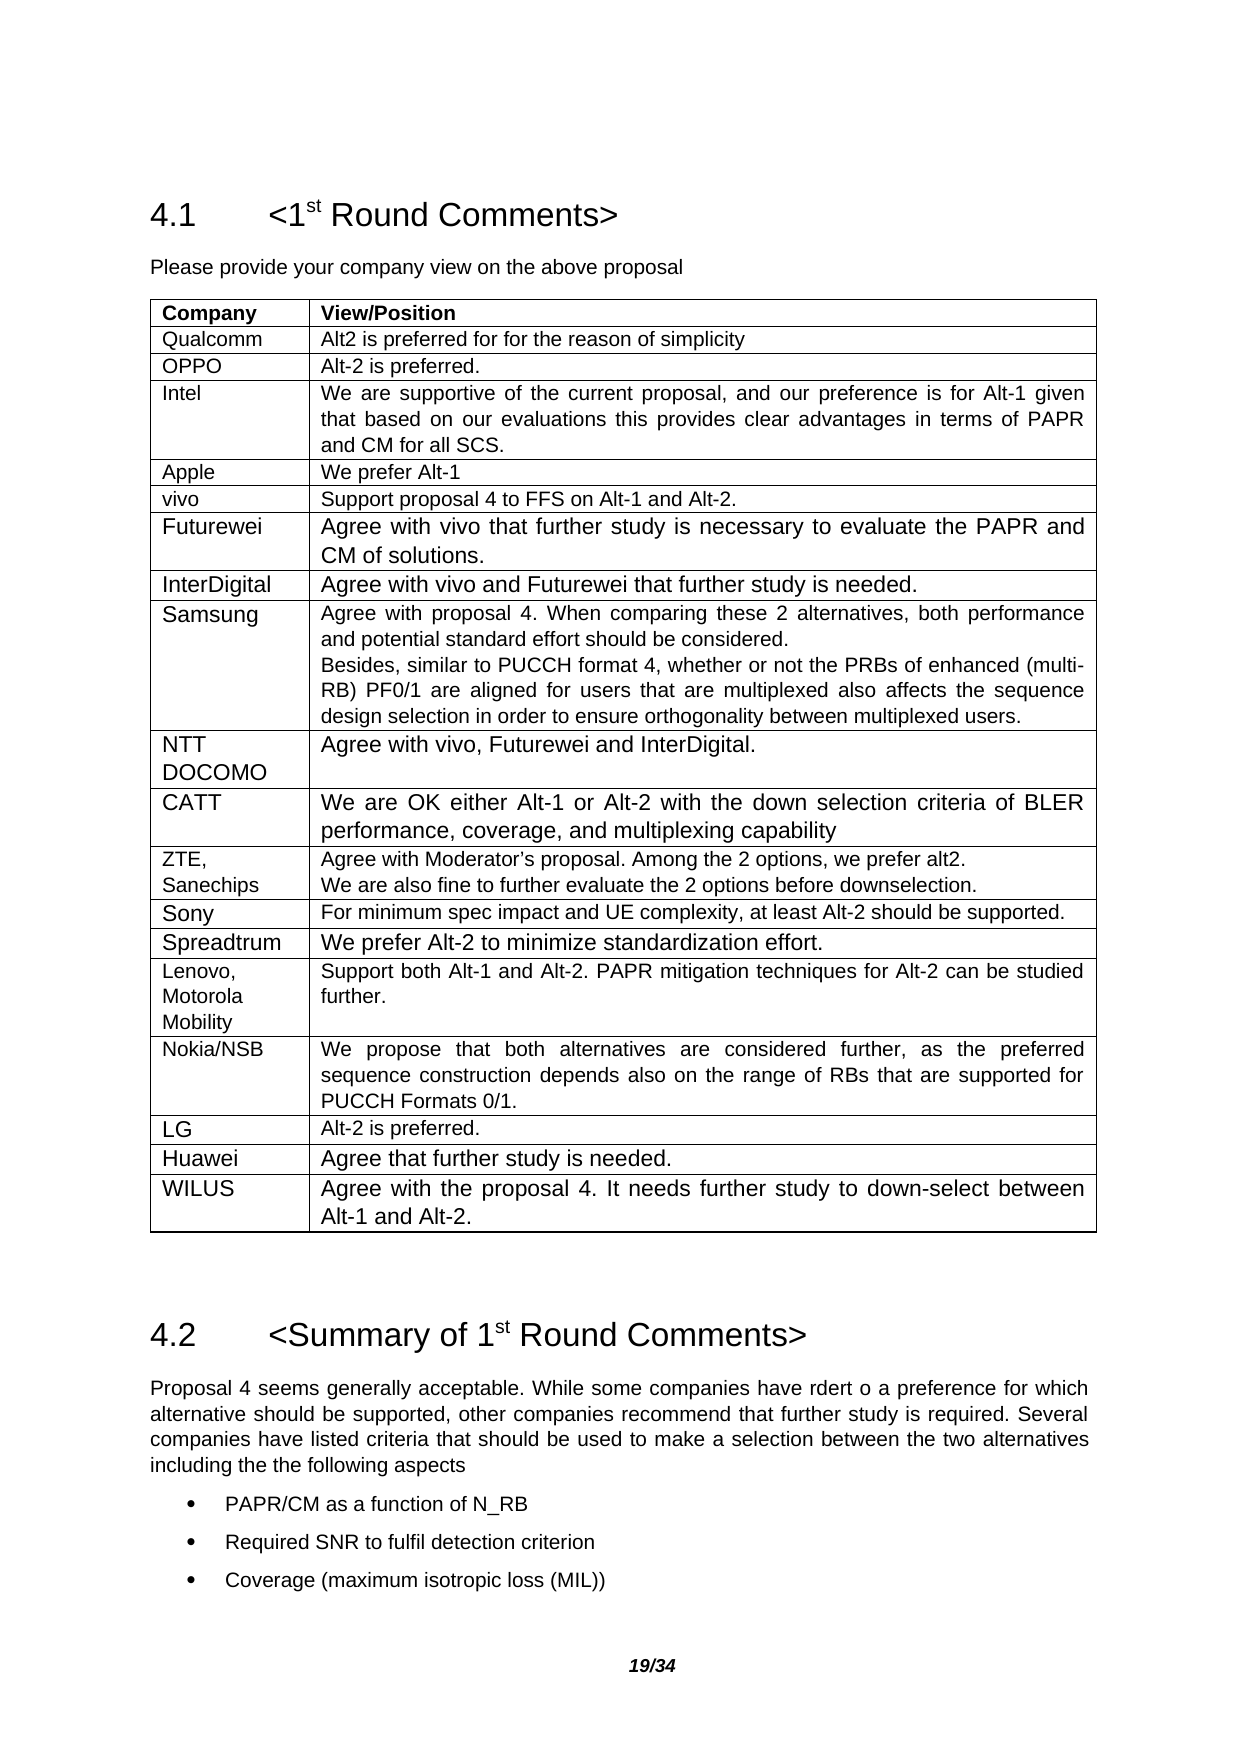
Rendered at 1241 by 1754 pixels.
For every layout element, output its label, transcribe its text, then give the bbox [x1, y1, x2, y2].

table_cell Agree with vivo that further study is necessary to evaluate the PAPR and CM of solutions. [310, 513, 1096, 570]
list Coverage (maximum isotropic loss (MIL)) [187, 1568, 1090, 1592]
table_cell ZTE, Sanechips [151, 847, 309, 898]
table_cell For minimum spec impact and UE complexity, at least Alt-2 should be supported. [310, 900, 1096, 928]
table_cell Sony [151, 900, 309, 928]
table_cell Intel [151, 381, 309, 458]
table_cell Alt-2 is preferred. [310, 1116, 1096, 1144]
table_cell Samsung [151, 601, 309, 730]
table_header View/Position [310, 300, 1096, 326]
table_cell We prefer Alt-1 [310, 460, 1096, 485]
table_cell Apple [151, 460, 309, 485]
table_cell Futurewei [151, 513, 309, 570]
table_cell Nokia/NSB [151, 1037, 309, 1114]
table_cell We are supportive of the current proposal, and our preference is for Alt-1 given that based on our evaluations this provides clear advantages in terms of PAPR and CM for all SCS. [310, 381, 1096, 458]
table_cell Support both Alt-1 and Alt-2. PAPR mitigation techniques for Alt-2 can be studied further. [310, 959, 1096, 1036]
table_cell LG [151, 1116, 309, 1144]
table_cell CATT [151, 789, 309, 846]
table_cell Qualcomm [151, 327, 309, 353]
table_cell NTT DOCOMO [151, 731, 309, 788]
table_cell OPPO [151, 354, 309, 380]
table_cell Agree that further study is needed. [310, 1145, 1096, 1173]
table_cell We prefer Alt-2 to minimize standardization effort. [310, 929, 1096, 957]
subtitle 4.1 <1st Round Comments> [150, 194, 1090, 233]
table_cell Spreadtrum [151, 929, 309, 957]
table_cell Agree with Moderator’s proposal. Among the 2 options, we prefer alt2. We are also fine to further evaluate the 2 options before downselection. [310, 847, 1096, 898]
subtitle 4.2 <Summary of 1st Round Comments> [150, 1315, 1090, 1354]
table_cell WILUS [151, 1175, 309, 1231]
table_cell Support proposal 4 to FFS on Alt-1 and Alt-2. [310, 486, 1096, 512]
table_cell Alt-2 is preferred. [310, 354, 1096, 380]
table_cell Agree with vivo and Futurewei that further study is needed. [310, 571, 1096, 600]
table_cell Agree with vivo, Futurewei and InterDigital. [310, 731, 1096, 788]
table_cell Huawei [151, 1145, 309, 1173]
table_cell vivo [151, 486, 309, 512]
list PAPR/CM as a function of N_RB [187, 1491, 1090, 1515]
text Please provide your company view on the above proposal [150, 255, 1090, 279]
table_cell Lenovo, Motorola Mobility [151, 959, 309, 1036]
table_cell We propose that both alternatives are considered further, as the preferred sequence construction depends also on the range of RBs that are supported for PUCCH Formats 0/1. [310, 1037, 1096, 1114]
table_header Company [151, 300, 309, 326]
list Required SNR to fulfil detection criterion [187, 1530, 1090, 1554]
table_cell Agree with the proposal 4. It needs further study to down-select between Alt-1 and Alt-2. [310, 1175, 1096, 1231]
table_cell InterDigital [151, 571, 309, 600]
table_cell We are OK either Alt-1 or Alt-2 with the down selection criteria of BLER performance, coverage, and multiplexing capability [310, 789, 1096, 846]
table_cell Alt2 is preferred for for the reason of simplicity [310, 327, 1096, 353]
text Proposal 4 seems generally acceptable. While some companies have rdert o a preference for which alternative should be supported, other companies recommend that further study is required. Several companies have listed criteria that should be used to make a selection between the two alternatives including the the following aspects [150, 1376, 1090, 1477]
table_cell Agree with proposal 4. When comparing these 2 alternatives, both performance and potential standard effort should be considered. Besides, similar to PUCCH format 4, whether or not the PRBs of enhanced (multi-RB) PF0/1 are aligned for users that are multiplexed also affects the sequence design selection in order to ensure orthogonality between multiplexed users. [310, 601, 1096, 730]
